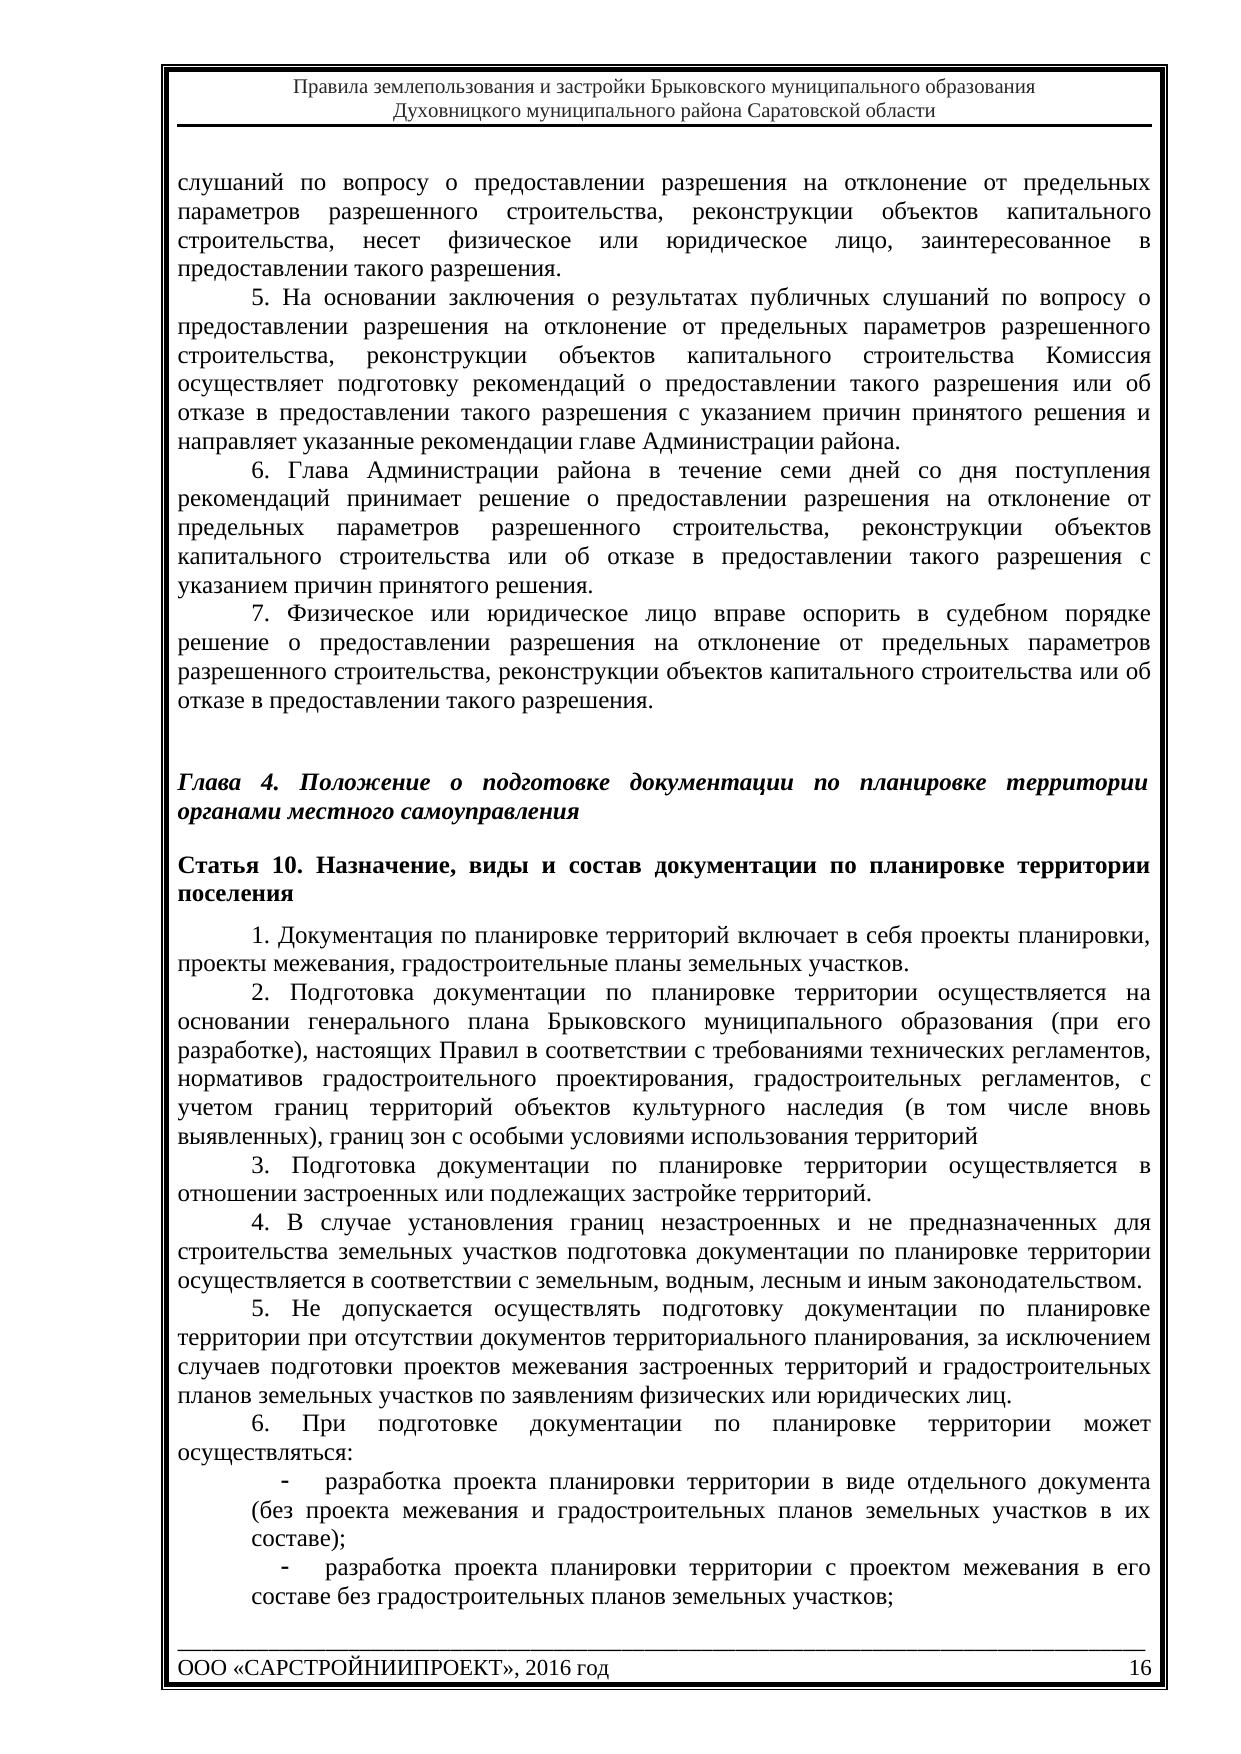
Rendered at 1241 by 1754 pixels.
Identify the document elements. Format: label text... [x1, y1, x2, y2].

subtitle Статья 10. Назначение, виды и состав документации по планировке территории поселения [177, 850, 1152, 907]
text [177, 167, 1152, 282]
text 4. В случае установления границ незастроенных и не предназначенных для строительства земельных участков подготовка документации по планировке территории осуществляется в соответствии с земельным, водным, лесным и иным законодательством. [177, 1207, 1152, 1293]
text 5. Не допускается осуществлять подготовку документации по планировке территории при отсутствии документов территориального планирования, за исключением случаев подготовки проектов межевания застроенных территорий и градостроительных планов земельных участков по заявлениям физических или юридических лиц. [177, 1293, 1152, 1408]
text 6. При подготовке документации по планировке территории может осуществляться: [177, 1408, 1152, 1466]
text 1. Документация по планировке территорий включает в себя проекты планировки, проекты межевания, градостроительные планы земельных участков. [177, 920, 1152, 977]
text 2. Подготовка документации по планировке территории осуществляется на основании генерального плана Брыковского муниципального образования (при его разработке), настоящих Правил в соответствии с требованиями технических регламентов, нормативов градостроительного проектирования, градостроительных регламентов, с учетом границ территорий объектов культурного наследия (в том числе вновь выявленных), границ зон с особыми условиями использования территорий [177, 977, 1152, 1150]
text 3. Подготовка документации по планировке территории осуществляется в отношении застроенных или подлежащих застройке территорий. [177, 1150, 1152, 1207]
text 6. Глава Администрации района в течение семи дней со дня поступления рекомендаций принимает решение о предоставлении разрешения на отклонение от предельных параметров разрешенного строительства, реконструкции объектов капитального строительства или об отказе в предоставлении такого разрешения с указанием причин принятого решения. [177, 455, 1152, 598]
subtitle Глава 4. Положение о подготовке документации по планировке территории органами местного самоуправления [177, 767, 1152, 825]
text 7. Физическое или юридическое лицо вправе оспорить в судебном порядке решение о предоставлении разрешения на отклонение от предельных параметров разрешенного строительства, реконструкции объектов капитального строительства или об отказе в предоставлении такого разрешения. [177, 598, 1152, 713]
text 5. На основании заключения о результатах публичных слушаний по вопросу о предоставлении разрешения на отклонение от предельных параметров разрешенного строительства, реконструкции объектов капитального строительства Комиссия осуществляет подготовку рекомендаций о предоставлении такого разрешения или об отказе в предоставлении такого разрешения с указанием причин принятого решения и направляет указанные рекомендации главе Администрации района. [177, 282, 1152, 455]
list разработка проекта планировки территории в виде отдельного документа (без проекта межевания и градостроительных планов земельных участков в их составе); [251, 1466, 1152, 1552]
list разработка проекта планировки территории с проектом межевания в его составе без градостроительных планов земельных участков; [251, 1552, 1152, 1610]
